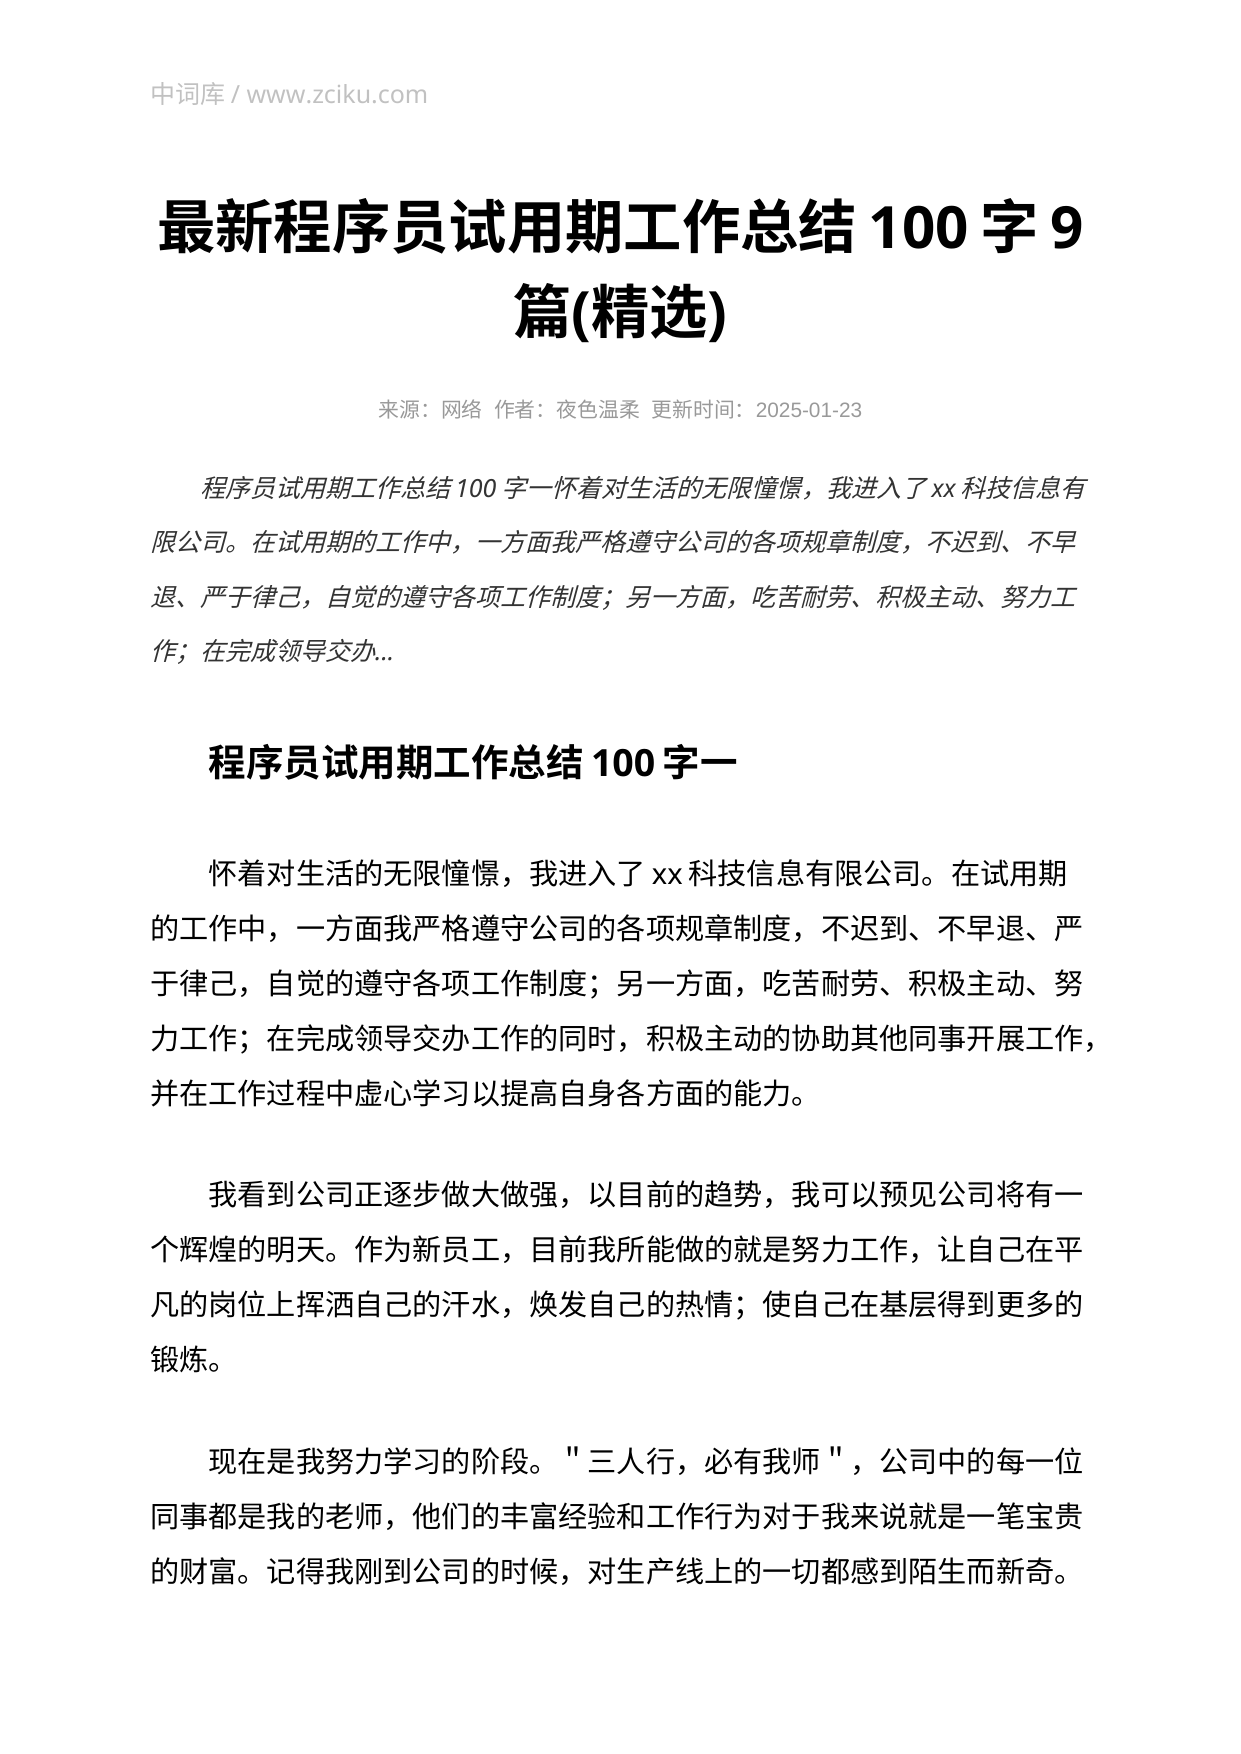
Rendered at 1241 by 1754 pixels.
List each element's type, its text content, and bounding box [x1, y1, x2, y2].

text 程序员试用期工作总结100字一怀着对生活的无限憧憬，我进入了xx科技信息有限公司。在试用期的工作中，一方面我严格遵守公司的各项规章制度，不迟到、不早退、严于律己，自觉的遵守各项工作制度；另一方面，吃苦耐劳、积极主动、努力工作；在完成领导交办... [150, 468, 1090, 668]
text 程序员试用期工作总结100字一 [150, 733, 1090, 787]
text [150, 1438, 1090, 1591]
subtitle 最新程序员试用期工作总结100字9篇(精选) [150, 181, 1090, 351]
text 我看到公司正逐步做大做强，以目前的趋势，我可以预见公司将有一个辉煌的明天。作为新员工，目前我所能做的就是努力工作，让自己在平凡的岗位上挥洒自己的汗水，焕发自己的热情；使自己在基层得到更多的锻炼。 [150, 1172, 1090, 1379]
text 来源：网络 作者：夜色温柔 更新时间：2025-01-23 [150, 398, 1090, 422]
text 怀着对生活的无限憧憬，我进入了xx科技信息有限公司。在试用期的工作中，一方面我严格遵守公司的各项规章制度，不迟到、不早退、严于律己，自觉的遵守各项工作制度；另一方面，吃苦耐劳、积极主动、努力工作；在完成领导交办工作的同时，积极主动的协助其他同事开展工作，并在工作过程中虚心学习以提高自身各方面的能力。 [150, 851, 1090, 1112]
